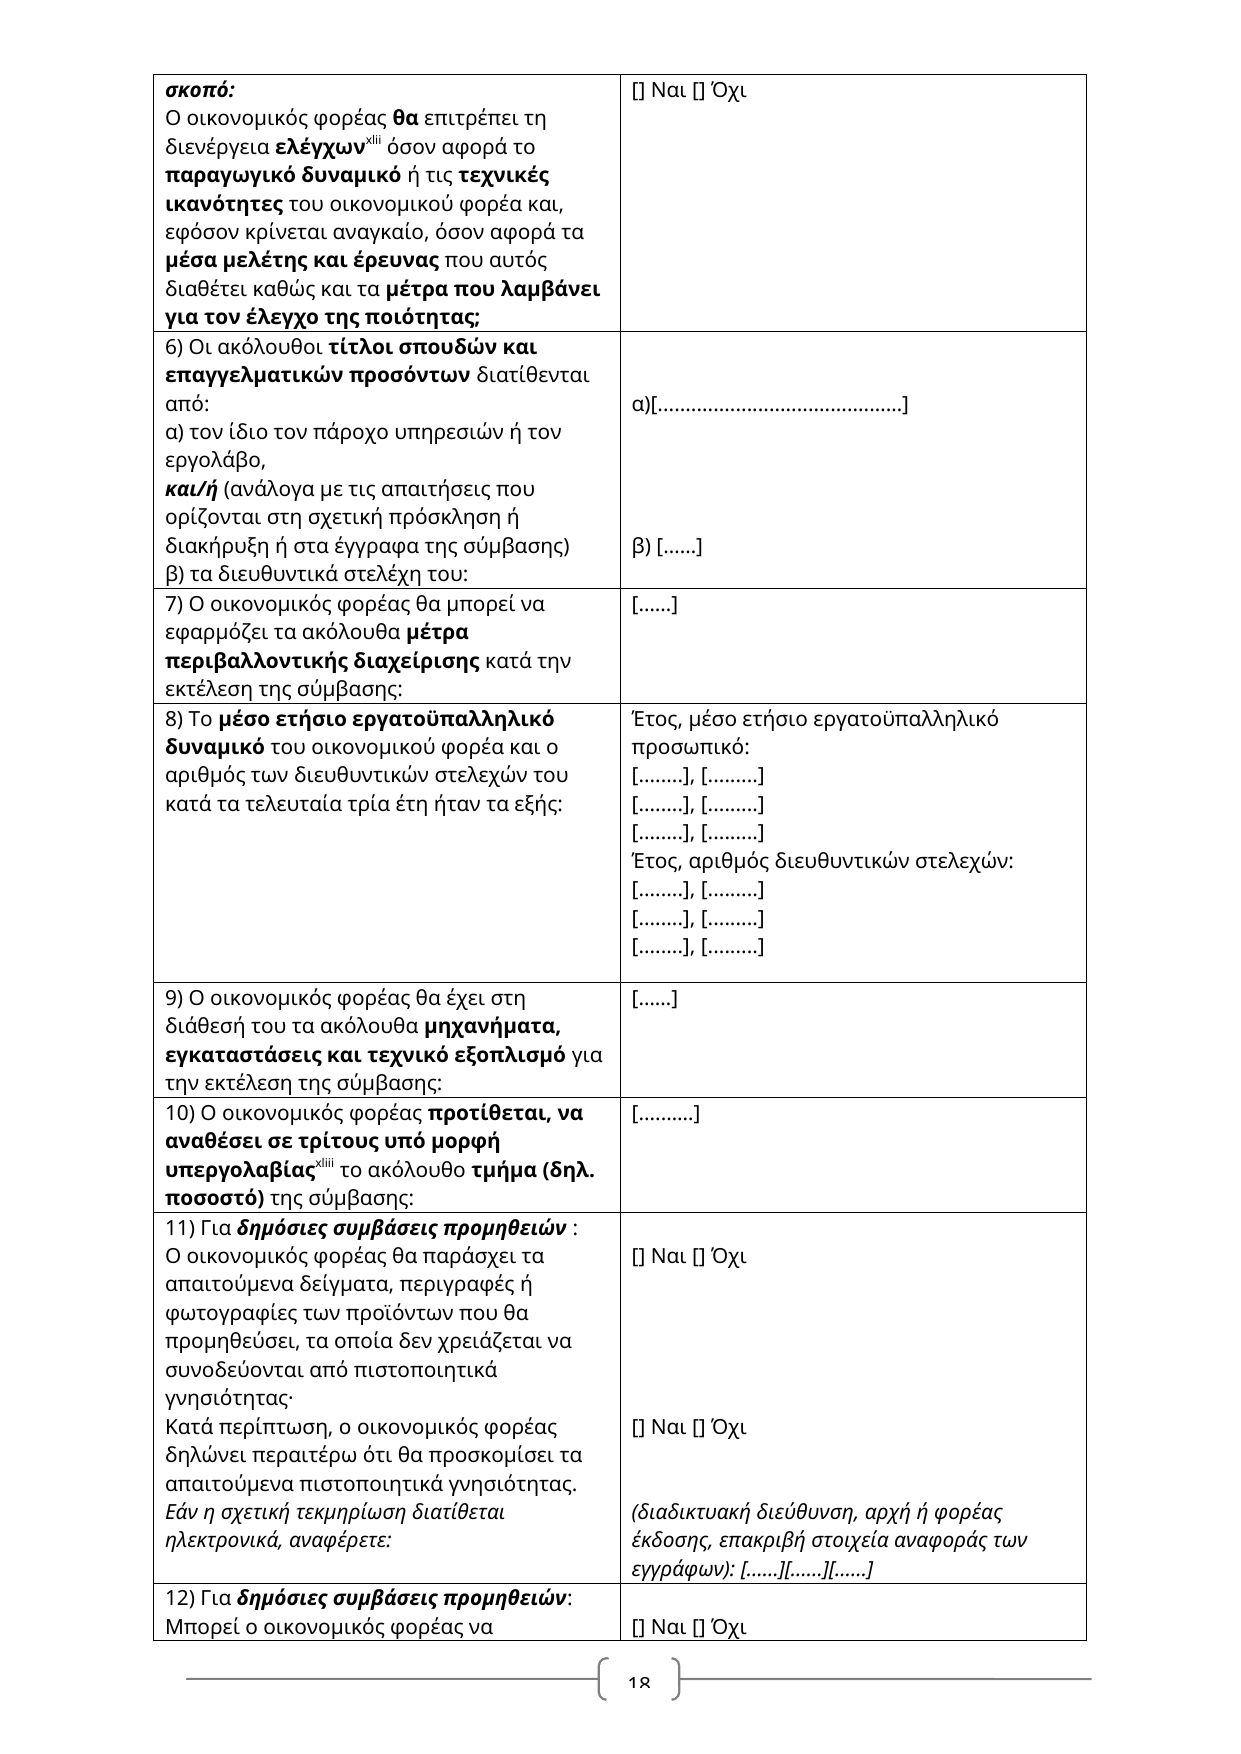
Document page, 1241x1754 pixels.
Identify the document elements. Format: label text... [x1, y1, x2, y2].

table_cell [....……] [621, 1098, 1086, 1212]
table_cell 6) Οι ακόλουθοι τίτλοι σπουδών και επαγγελματικών προσόντων διατίθενται από: α) τον ίδιο τον πάροχο υπηρεσιών ή τον εργολάβο, και/ή (ανάλογα με τις απαιτήσεις που ορίζονται στη σχετική πρόσκληση ή διακήρυξη ή στα έγγραφα της σύμβασης) β) τα διευθυντικά στελέχη του: [154, 332, 620, 588]
table_cell 11) Για δημόσιες συμβάσεις προμηθειών : Ο οικονομικός φορέας θα παράσχει τα απαιτούμενα δείγματα, περιγραφές ή φωτογραφίες των προϊόντων που θα προμηθεύσει, τα οποία δεν χρειάζεται να συνοδεύονται από πιστοποιητικά γνησιότητας· Κατά περίπτωση, ο οικονομικός φορέας δηλώνει περαιτέρω ότι θα προσκομίσει τα απαιτούμενα πιστοποιητικά γνησιότητας. Εάν η σχετική τεκμηρίωση διατίθεται ηλεκτρονικά, αναφέρετε: [154, 1213, 620, 1582]
table_cell 7) Ο οικονομικός φορέας θα μπορεί να εφαρμόζει τα ακόλουθα μέτρα περιβαλλοντικής διαχείρισης κατά την εκτέλεση της σύμβασης: [154, 589, 620, 703]
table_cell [621, 1584, 1086, 1640]
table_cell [154, 1584, 620, 1640]
table_cell [……] [621, 589, 1086, 703]
table_cell [] Ναι [] Όχι [] Ναι [] Όχι (διαδικτυακή διεύθυνση, αρχή ή φορέας έκδοσης, επακριβή στοιχεία αναφοράς των εγγράφων): [……][……][……] [621, 1213, 1086, 1582]
table_cell Έτος, μέσο ετήσιο εργατοϋπαλληλικό προσωπικό: [........], [.........] [........], [.........] [........], [.........] Έτος, αριθμός διευθυντικών στελεχών: [........], [.........] [........], [.........] [........], [.........] [621, 704, 1086, 982]
table_cell [……] [621, 983, 1086, 1097]
table_cell 10) Ο οικονομικός φορέας προτίθεται, να αναθέσει σε τρίτους υπό μορφή υπεργολαβίας το ακόλουθο τμήμα (δηλ. ποσοστό) της σύμβασης: [154, 1098, 620, 1212]
table_cell 8) Το μέσο ετήσιο εργατοϋπαλληλικό δυναμικό του οικονομικού φορέα και ο αριθμός των διευθυντικών στελεχών του κατά τα τελευταία τρία έτη ήταν τα εξής: [154, 704, 620, 982]
table_cell 9) Ο οικονομικός φορέας θα έχει στη διάθεσή του τα ακόλουθα μηχανήματα, εγκαταστάσεις και τεχνικό εξοπλισμό για την εκτέλεση της σύμβασης: [154, 983, 620, 1097]
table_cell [154, 75, 620, 331]
table_cell [] Ναι [] Όχι [621, 75, 1086, 331]
table_cell α)[......................................……] β) [……] [621, 332, 1086, 588]
